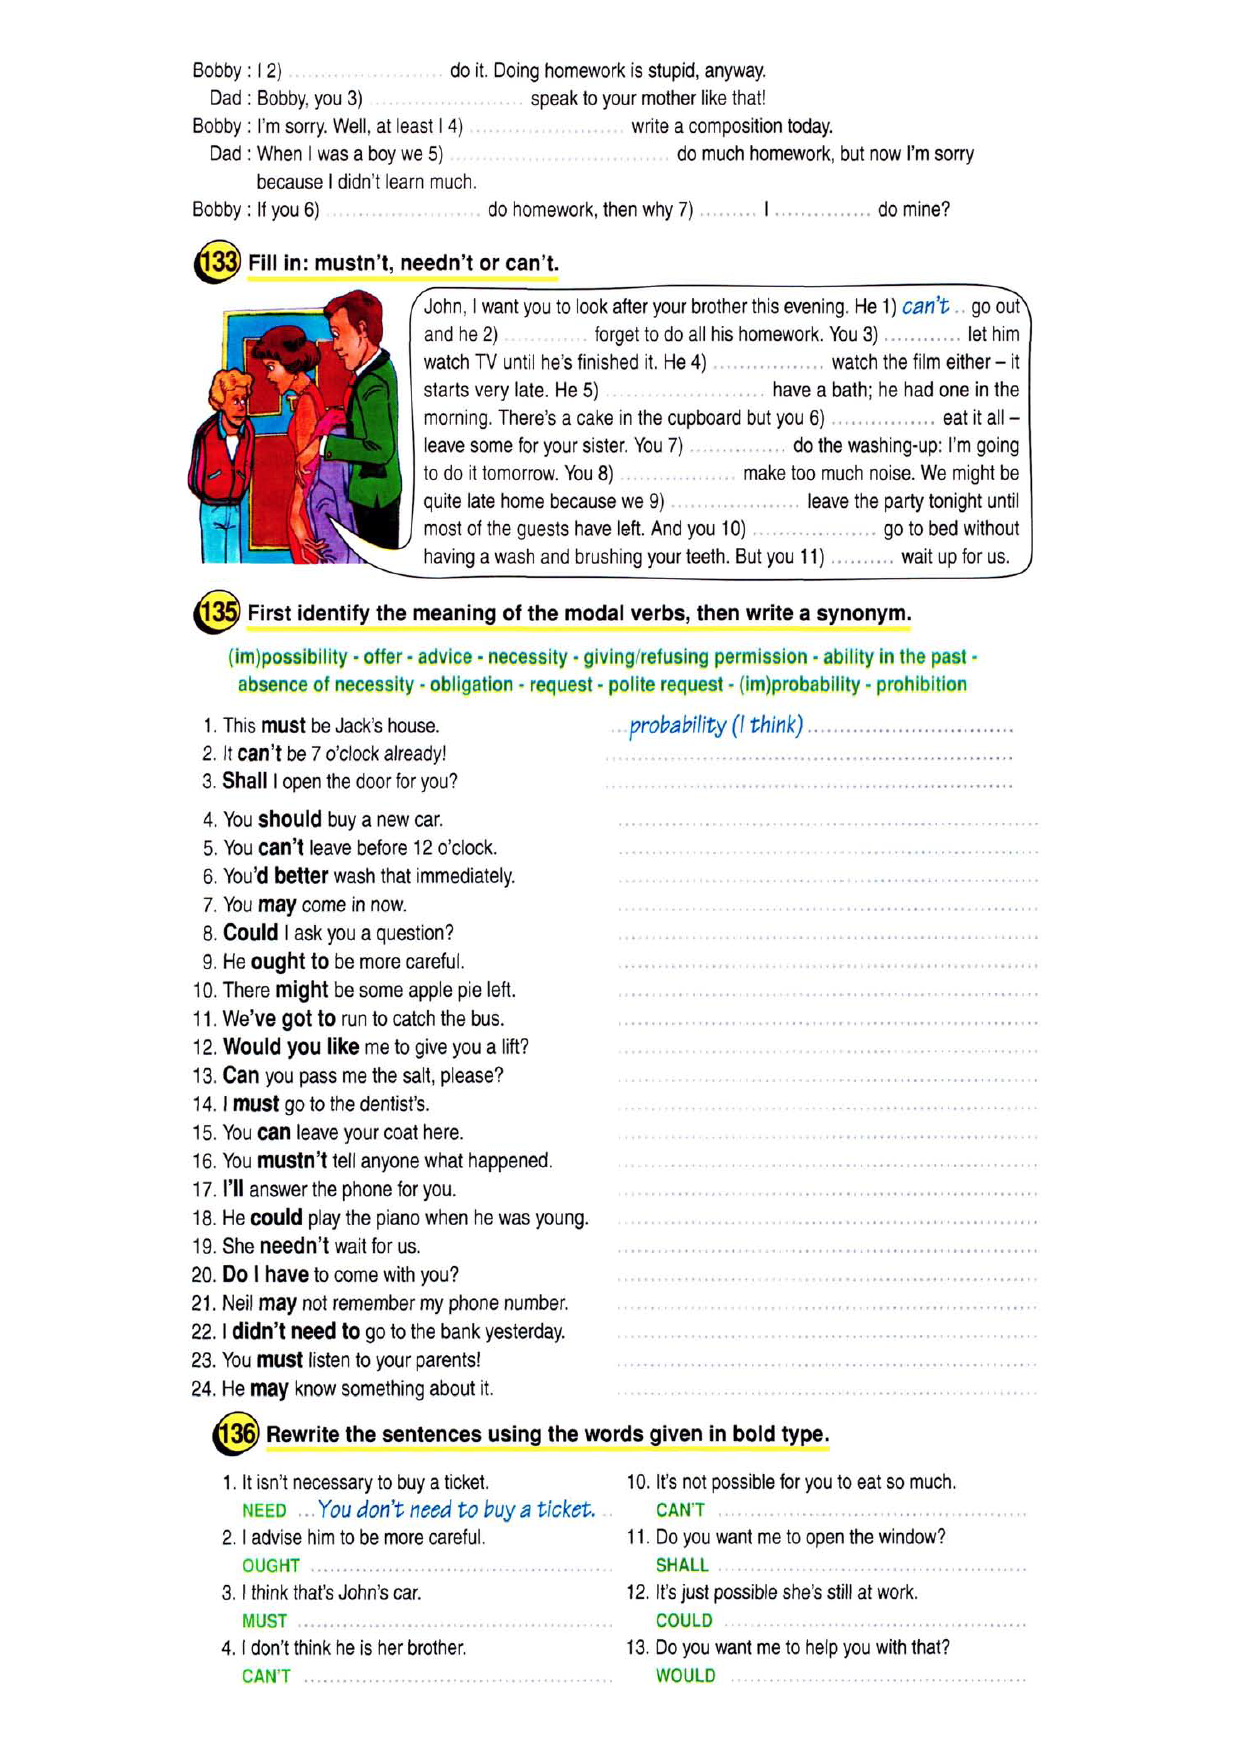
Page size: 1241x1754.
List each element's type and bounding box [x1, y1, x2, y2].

picture [187, 45, 1052, 1685]
